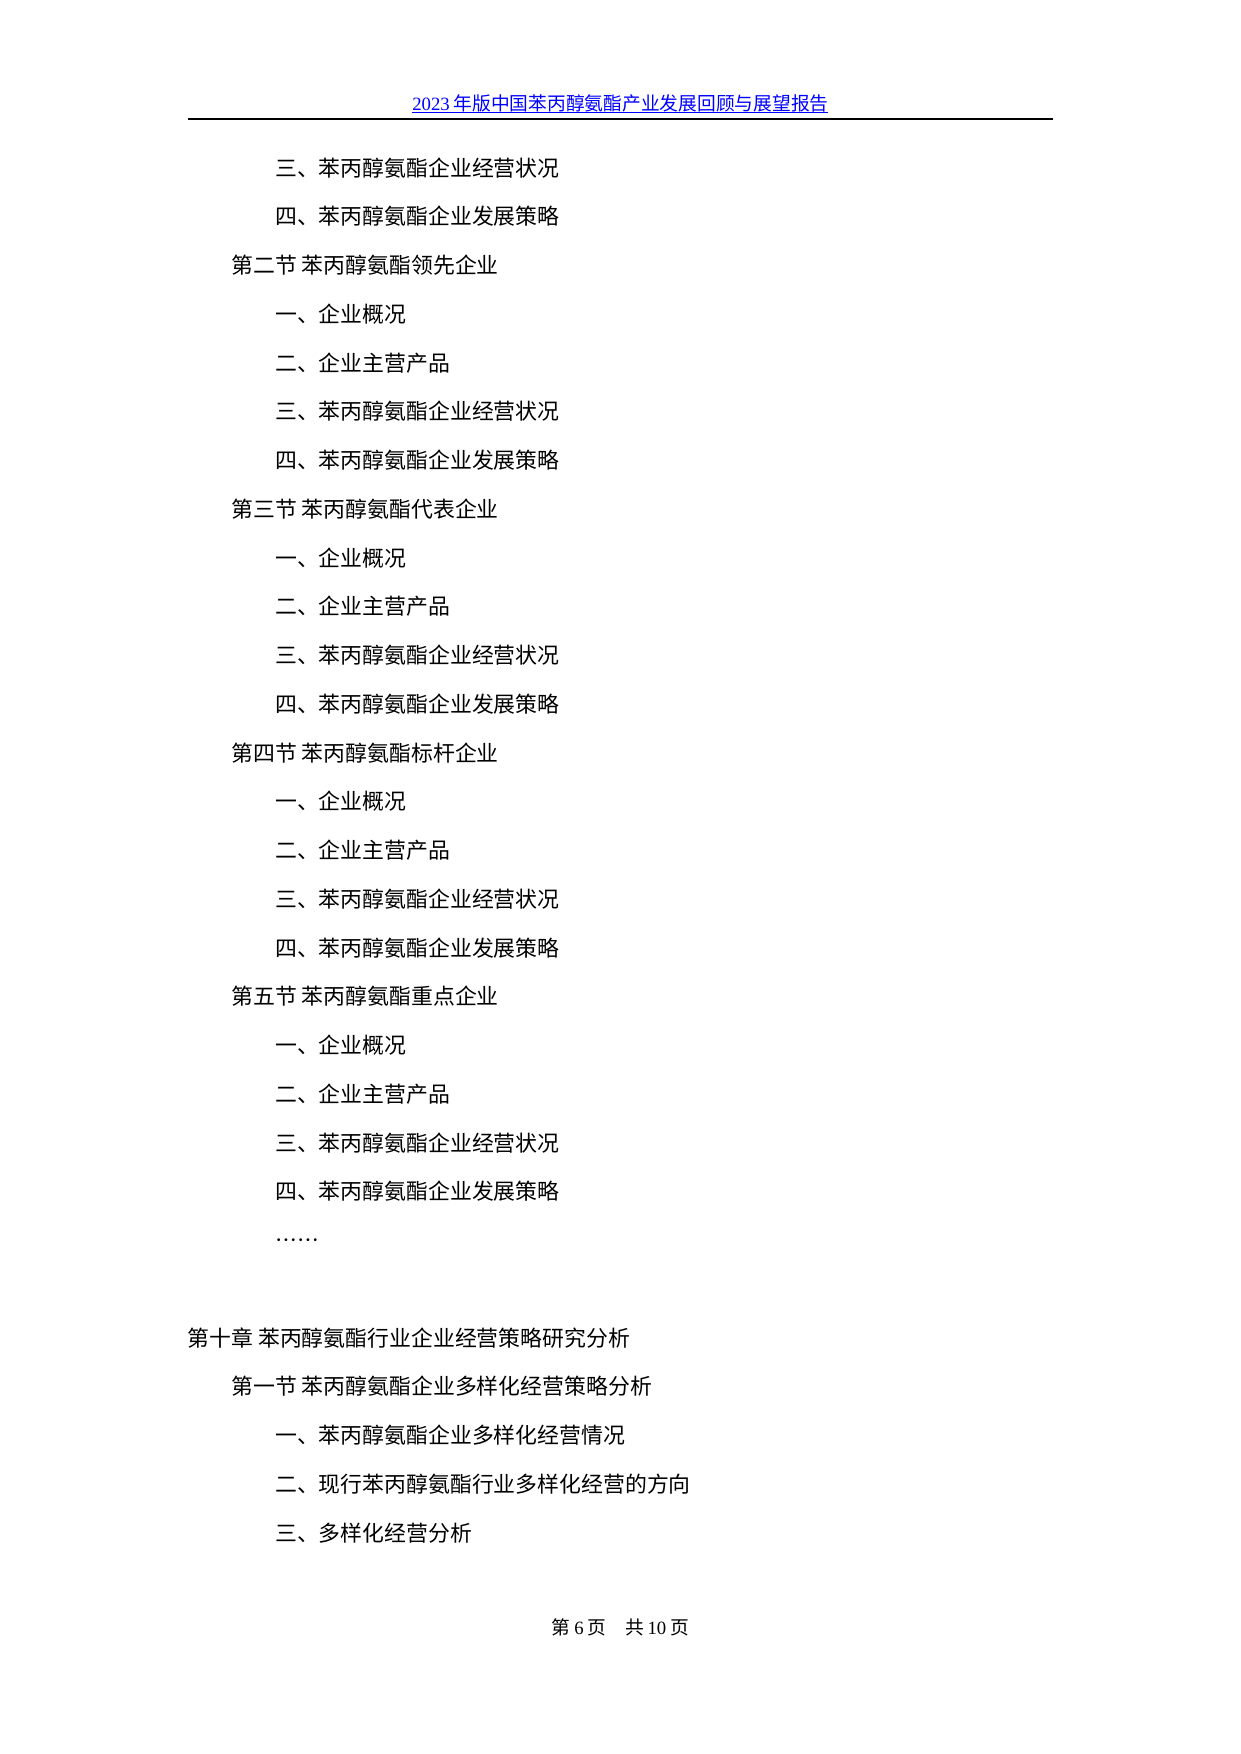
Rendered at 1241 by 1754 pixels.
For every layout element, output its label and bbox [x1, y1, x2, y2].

text [187, 150, 1053, 1548]
